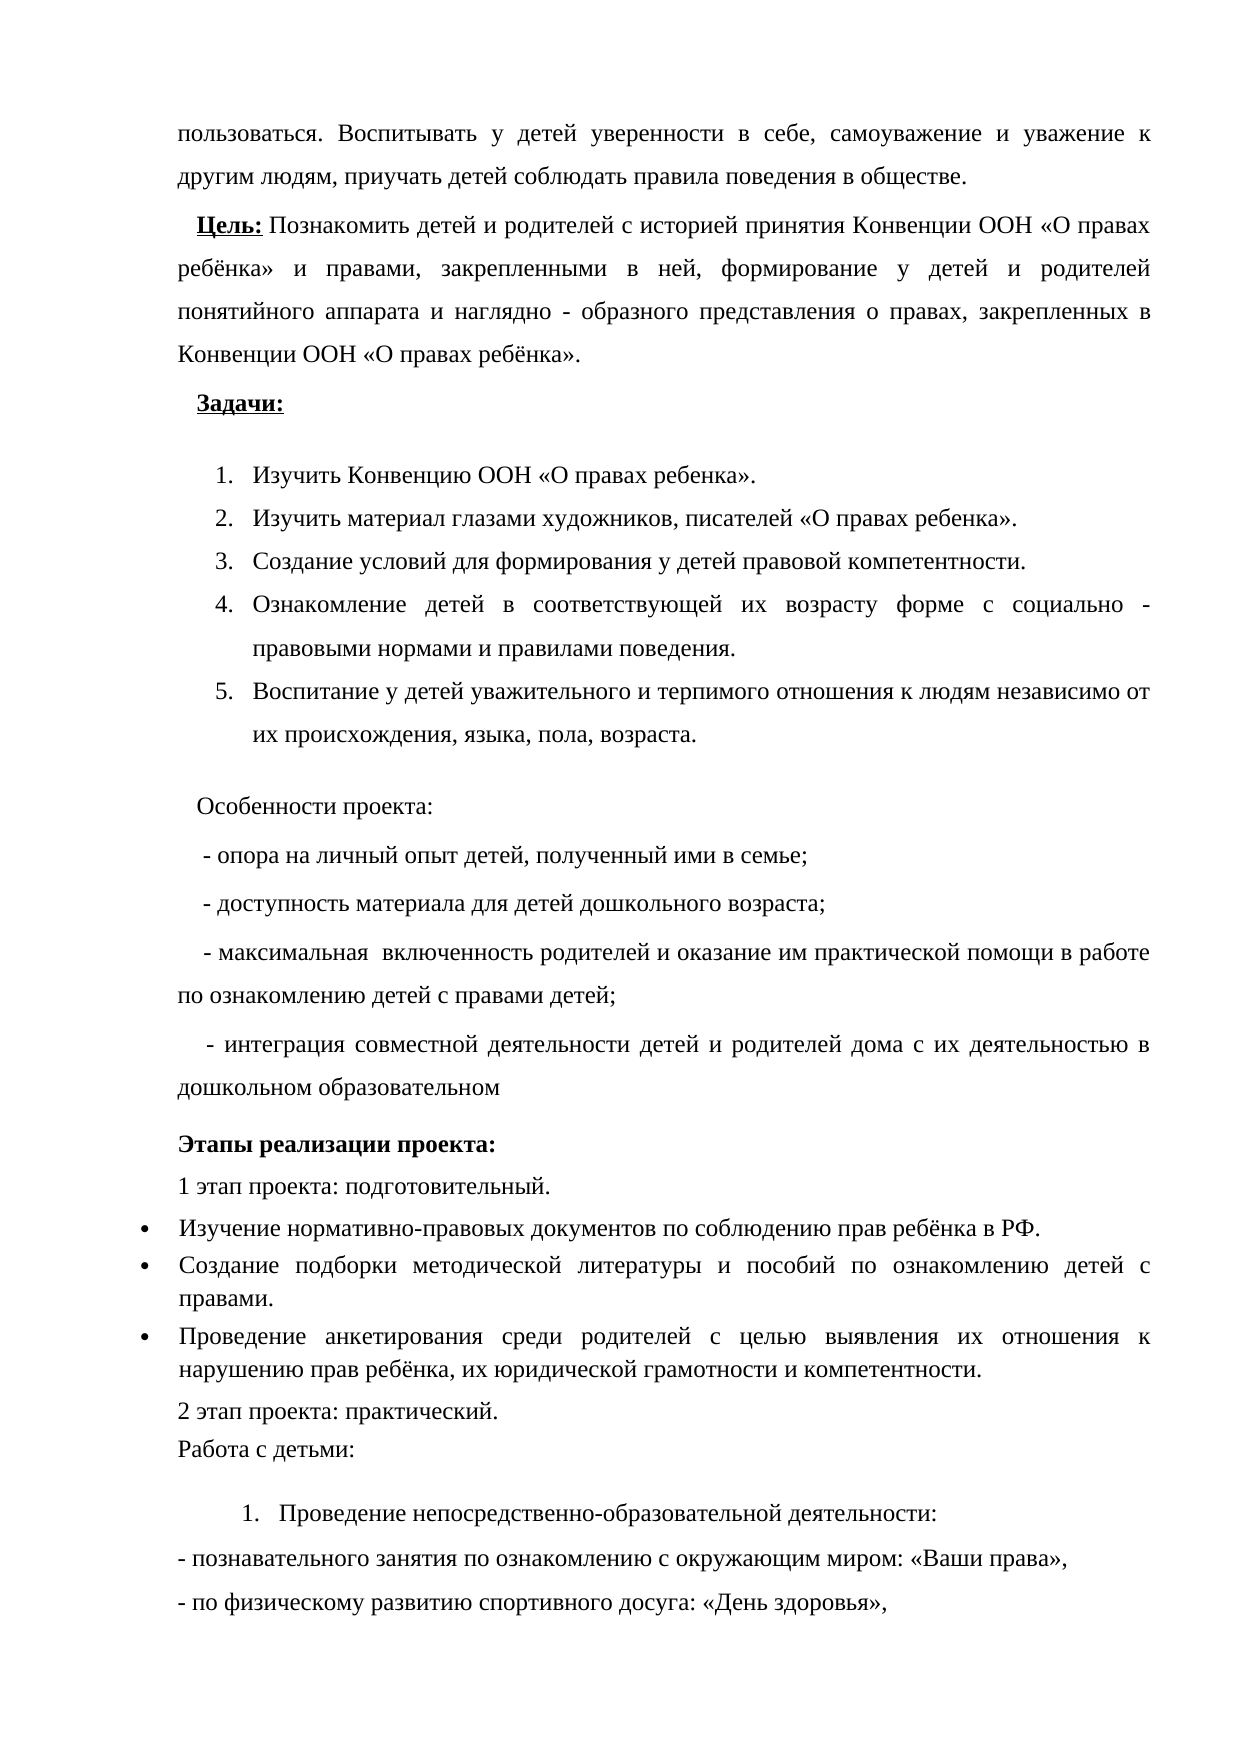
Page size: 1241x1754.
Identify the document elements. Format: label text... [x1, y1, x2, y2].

text 2 этап проекта: практический. [177, 1392, 1152, 1424]
text - опора на личный опыт детей, полученный ими в семье; [177, 840, 1152, 869]
text Особенности проекта: [177, 791, 1152, 820]
list Проведение непосредственно-образовательной деятельности: [241, 1498, 1150, 1527]
list Воспитание у детей уважительного и терпимого отношения к людям независимо от их происхождения, языка, пола, возраста. [215, 676, 1152, 748]
list Изучить Конвенцию ООН «О правах ребенка». [215, 460, 1152, 489]
text Задачи: [177, 388, 1152, 417]
list Создание подборки методической литературы и пособий по ознакомлению детей с правами. [141, 1246, 1152, 1312]
text Этапы реализации проекта: [177, 1124, 1152, 1157]
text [177, 118, 1152, 190]
text - по физическому развитию спортивного досуга: «День здоровья», [177, 1587, 1150, 1616]
text Работа с детьми: [177, 1434, 1152, 1463]
text - интеграция совместной деятельности детей и родителей дома с их деятельностью в дошкольном образовательном [177, 1029, 1152, 1101]
list Изучить материал глазами художников, писателей «О правах ребенка». [215, 503, 1152, 532]
text - доступность материала для детей дошкольного возраста; [177, 888, 1152, 917]
text Цель: Познакомить детей и родителей с историей принятия Конвенции ООН «О правах ребёнка» и правами, закрепленными в ней, формирование у детей и родителей понятийного аппарата и наглядно - образного представления о правах, закрепленных в Конвенции ООН «О правах ребёнка». [177, 210, 1152, 368]
text 1 этап проекта: подготовительный. [177, 1167, 1152, 1199]
list Изучение нормативно-правовых документов по соблюдению прав ребёнка в РФ. [141, 1209, 1152, 1242]
list Проведение анкетирования среди родителей с целью выявления их отношения к нарушению прав ребёнка, их юридической грамотности и компетентности. [141, 1317, 1152, 1382]
list Ознакомление детей в соответствующей их возрасту форме с социально - правовыми нормами и правилами поведения. [215, 589, 1152, 661]
text - познавательного занятия по ознакомлению с окружающим миром: «Ваши права», [177, 1543, 1150, 1571]
list Создание условий для формирования у детей правовой компетентности. [215, 546, 1152, 575]
text - максимальная включенность родителей и оказание им практической помощи в работе по ознакомлению детей с правами детей; [177, 937, 1152, 1009]
